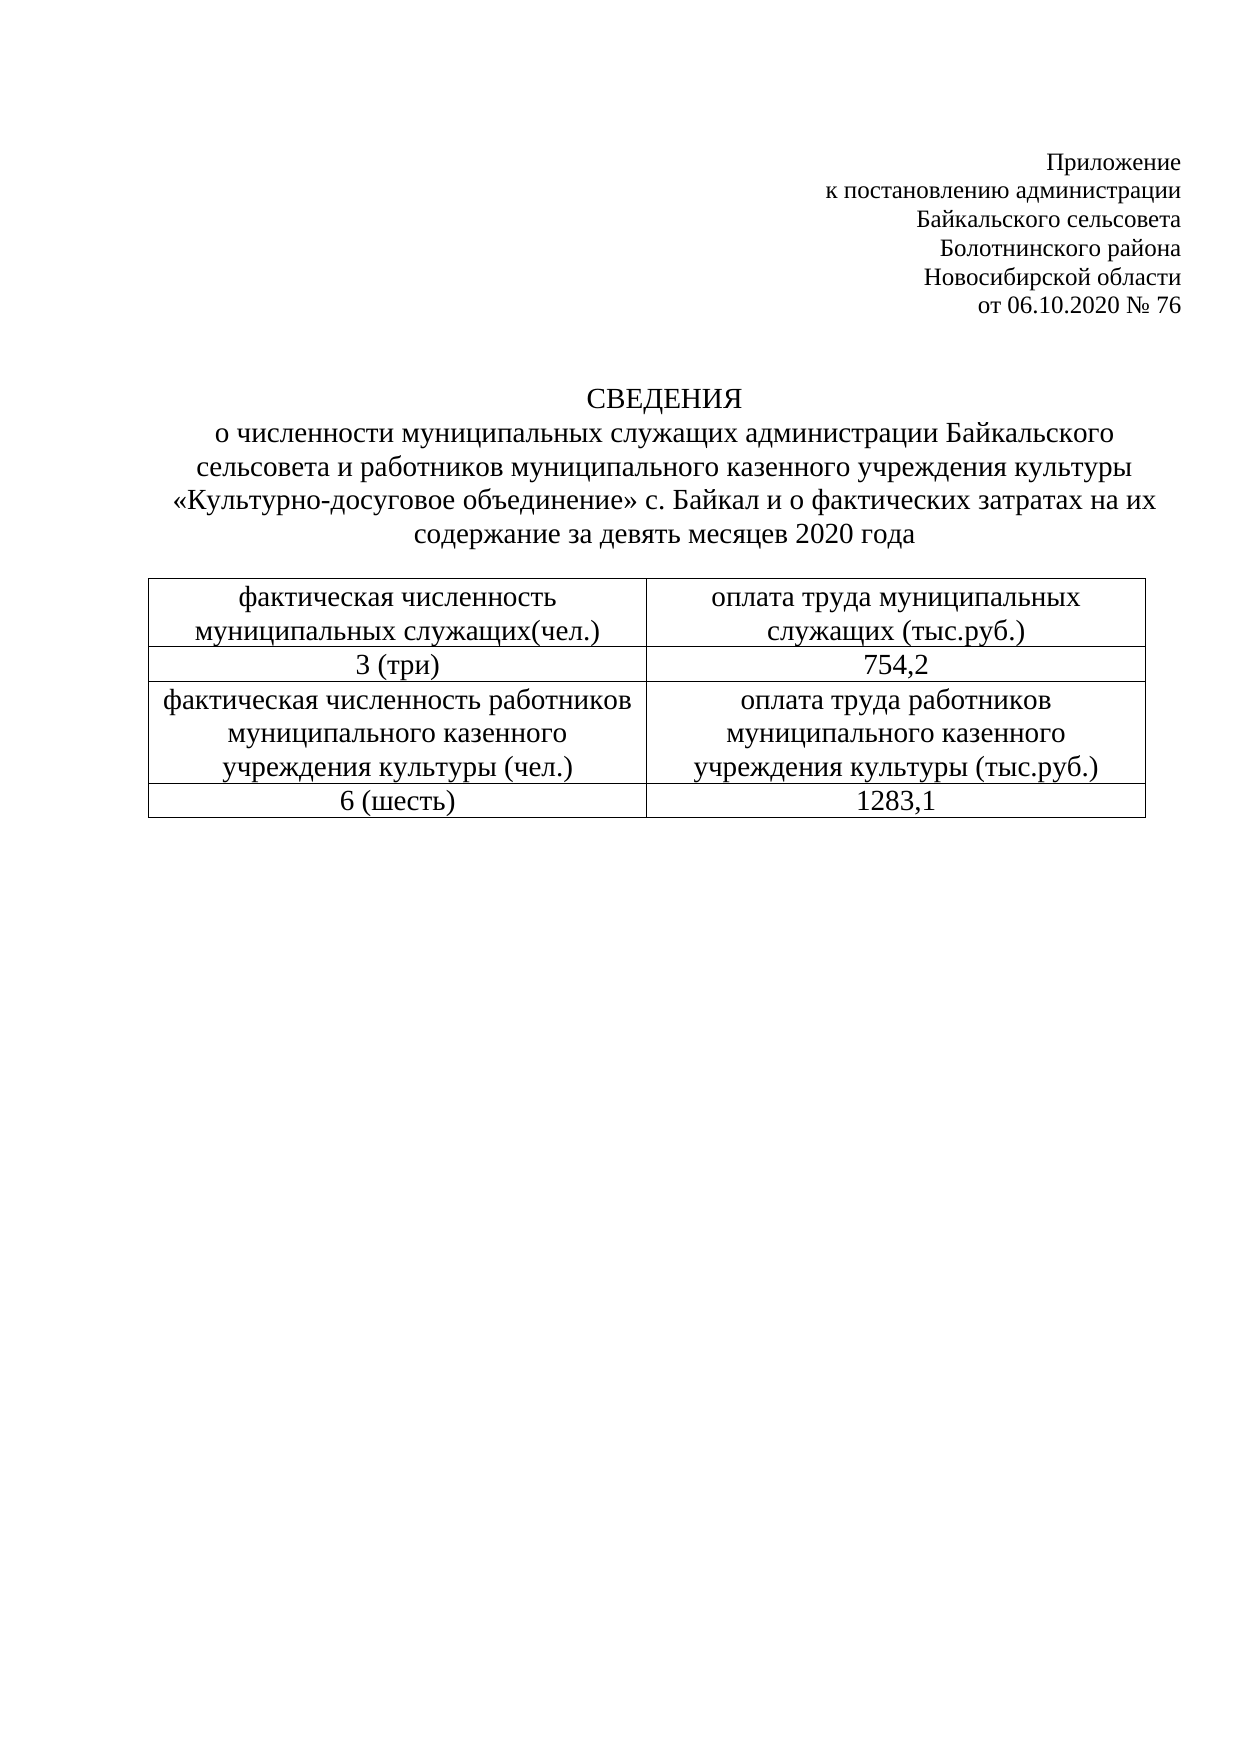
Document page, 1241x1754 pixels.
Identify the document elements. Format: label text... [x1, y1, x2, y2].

text Приложение [148, 147, 1181, 176]
text Болотнинского района [148, 233, 1181, 262]
text от 06.10.2020 № 76 [148, 291, 1181, 319]
table_cell оплата труда работников муниципального казенного учреждения культуры (тыс.руб.) [647, 682, 1145, 782]
table_header оплата труда муниципальных служащих (тыс.руб.) [647, 579, 1145, 646]
text Новосибирской области [148, 262, 1181, 291]
text к постановлению администрации [148, 176, 1181, 204]
table_cell 1283,1 [647, 784, 1145, 817]
text СВЕДЕНИЯ [148, 382, 1181, 415]
text Байкальского сельсовета [148, 204, 1181, 233]
table_header фактическая численность муниципальных служащих(чел.) [149, 579, 646, 646]
table_cell 6 (шесть) [149, 784, 646, 817]
table_cell 3 (три) [149, 647, 646, 681]
table_cell 754,2 [647, 647, 1145, 681]
text о численности муниципальных служащих администрации Байкальского сельсовета и работников муниципального казенного учреждения культуры «Культурно-досуговое объединение» с. Байкал и о фактических затратах на их содержание за девять месяцев 2020 года [148, 415, 1181, 549]
table_cell фактическая численность работников муниципального казенного учреждения культуры (чел.) [149, 682, 646, 782]
